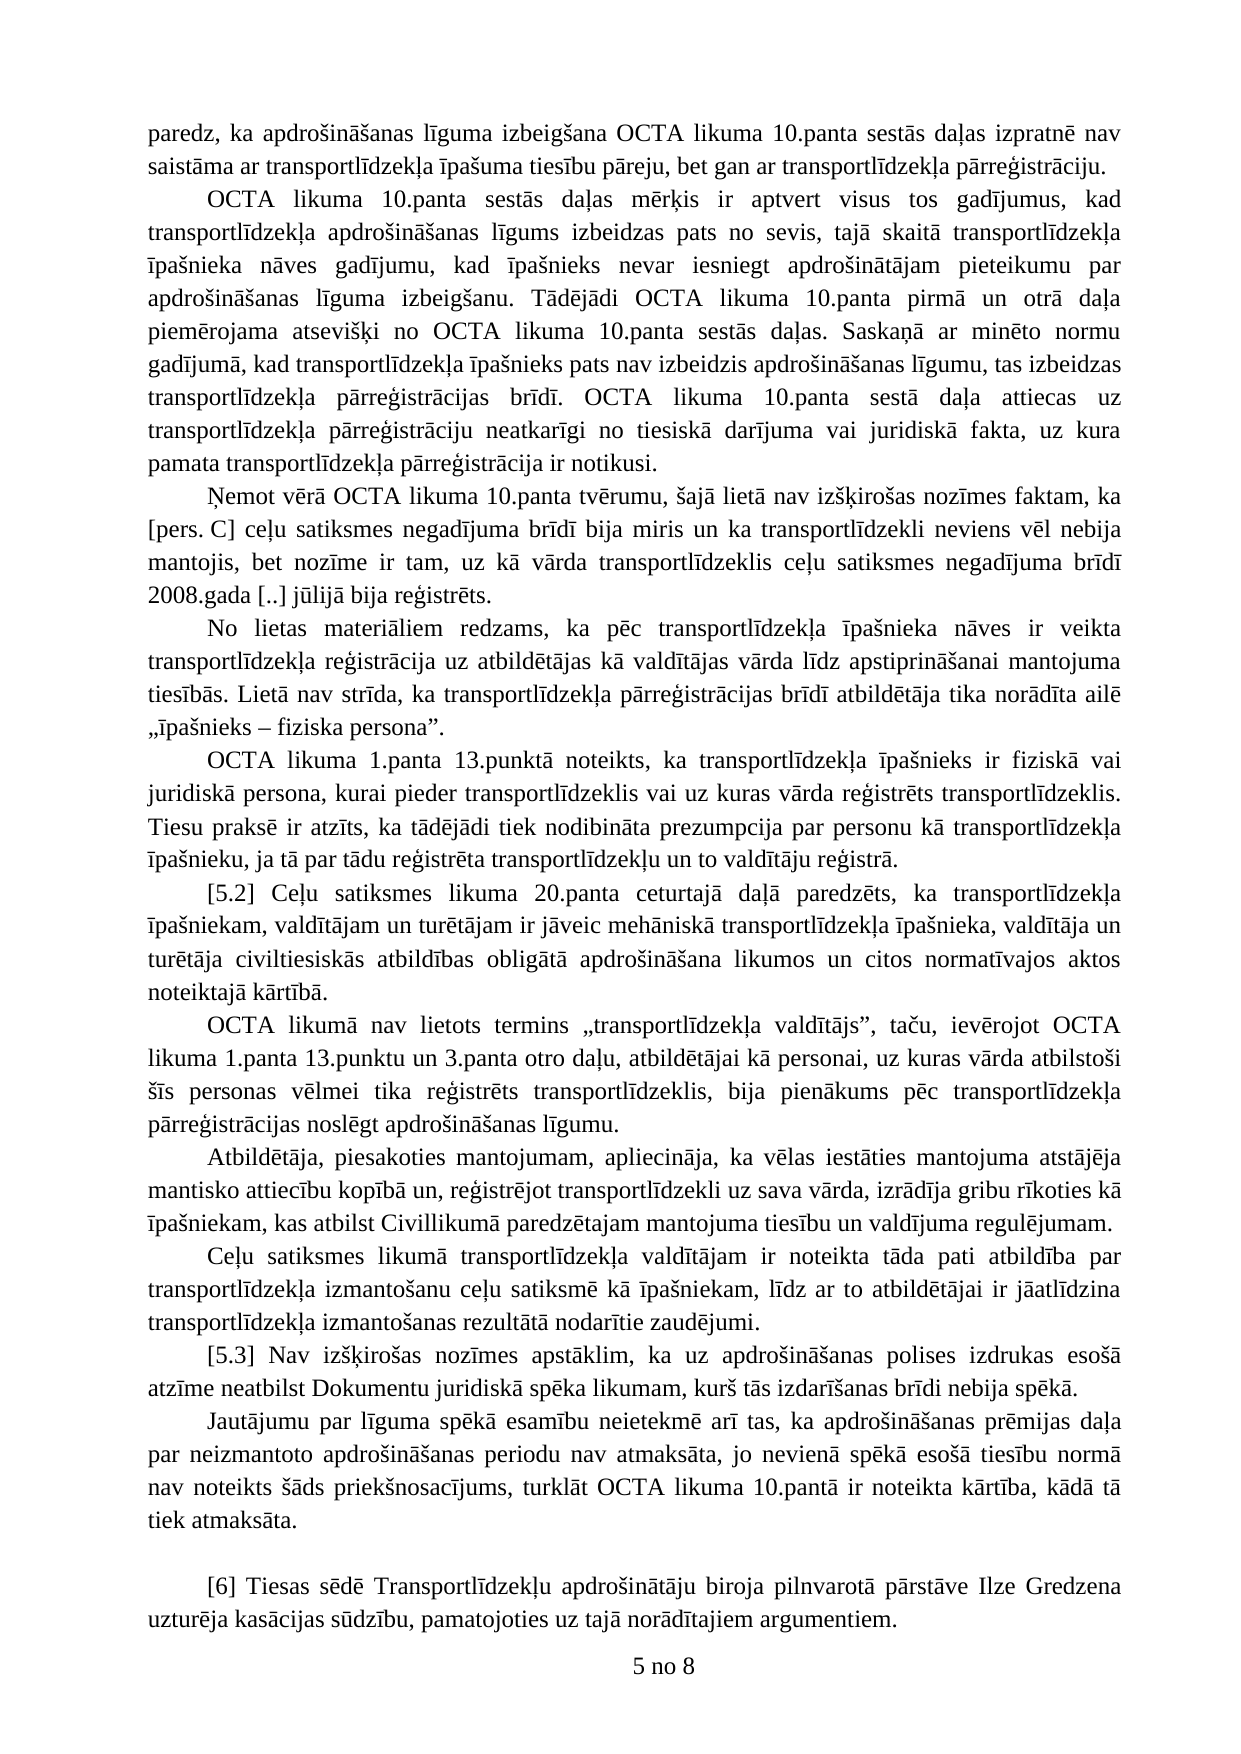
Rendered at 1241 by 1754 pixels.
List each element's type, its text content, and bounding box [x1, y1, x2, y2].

text No lietas materiāliem redzams, ka pēc transportlīdzekļa īpašnieka nāves ir veikta transportlīdzekļa reģistrācija uz atbildētājas kā valdītājas vārda līdz apstiprināšanai mantojuma tiesībās. Lietā nav strīda, ka transportlīdzekļa pārreģistrācijas brīdī atbildētāja tika norādīta ailē „īpašnieks – fiziska persona”. [148, 613, 1122, 741]
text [148, 118, 1122, 180]
text OCTA likumā nav lietots termins „transportlīdzekļa valdītājs”, taču, ievērojot OCTA likuma 1.panta 13.punktu un 3.panta otro daļu, atbildētājai kā personai, uz kuras vārda atbilstoši šīs personas vēlmei tika reģistrēts transportlīdzeklis, bija pienākums pēc transportlīdzekļa pārreģistrācijas noslēgt apdrošināšanas līgumu. [148, 1010, 1122, 1137]
text [6] Tiesas sēdē Transportlīdzekļu apdrošinātāju biroja pilnvarotā pārstāve Ilze Gredzena uzturēja kasācijas sūdzību, pamatojoties uz tajā norādītajiem argumentiem. [148, 1571, 1122, 1633]
text Jautājumu par līguma spēkā esamību neietekmē arī tas, ka apdrošināšanas prēmijas daļa par neizmantoto apdrošināšanas periodu nav atmaksāta, jo nevienā spēkā esošā tiesību normā nav noteikts šāds priekšnosacījums, turklāt OCTA likuma 10.pantā ir noteikta kārtība, kādā tā tiek atmaksāta. [148, 1406, 1122, 1534]
text Ņemot vērā OCTA likuma 10.panta tvērumu, šajā lietā nav izšķirošas nozīmes faktam, ka [pers. C] ceļu satiksmes negadījuma brīdī bija miris un ka transportlīdzekli neviens vēl nebija mantojis, bet nozīme ir tam, uz kā vārda transportlīdzeklis ceļu satiksmes negadījuma brīdī 2008.gada [..] jūlijā bija reģistrēts. [148, 481, 1122, 609]
text Ceļu satiksmes likumā transportlīdzekļa valdītājam ir noteikta tāda pati atbildība par transportlīdzekļa izmantošanu ceļu satiksmē kā īpašniekam, līdz ar to atbildētājai ir jāatlīdzina transportlīdzekļa izmantošanas rezultātā nodarītie zaudējumi. [148, 1241, 1122, 1336]
text OCTA likuma 1.panta 13.punktā noteikts, ka transportlīdzekļa īpašnieks ir fiziskā vai juridiskā persona, kurai pieder transportlīdzeklis vai uz kuras vārda reģistrēts transportlīdzeklis. Tiesu praksē ir atzīts, ka tādējādi tiek nodibināta prezumpcija par personu kā transportlīdzekļa īpašnieku, ja tā par tādu reģistrēta transportlīdzekļu un to valdītāju reģistrā. [148, 746, 1122, 873]
text [5.3] Nav izšķirošas nozīmes apstāklim, ka uz apdrošināšanas polises izdrukas esošā atzīme neatbilst Dokumentu juridiskā spēka likumam, kurš tās izdarīšanas brīdi nebija spēkā. [148, 1340, 1122, 1402]
text Atbildētāja, piesakoties mantojumam, apliecināja, ka vēlas iestāties mantojuma atstājēja mantisko attiecību kopībā un, reģistrējot transportlīdzekli uz sava vārda, izrādīja gribu rīkoties kā īpašniekam, kas atbilst Civillikumā paredzētajam mantojuma tiesību un valdījuma regulējumam. [148, 1142, 1122, 1237]
text OCTA likuma 10.panta sestās daļas mērķis ir aptvert visus tos gadījumus, kad transportlīdzekļa apdrošināšanas līgums izbeidzas pats no sevis, tajā skaitā transportlīdzekļa īpašnieka nāves gadījumu, kad īpašnieks nevar iesniegt apdrošinātājam pieteikumu par apdrošināšanas līguma izbeigšanu. Tādējādi OCTA likuma 10.panta pirmā un otrā daļa piemērojama atsevišķi no OCTA likuma 10.panta sestās daļas. Saskaņā ar minēto normu gadījumā, kad transportlīdzekļa īpašnieks pats nav izbeidzis apdrošināšanas līgumu, tas izbeidzas transportlīdzekļa pārreģistrācijas brīdī. OCTA likuma 10.panta sestā daļa attiecas uz transportlīdzekļa pārreģistrāciju neatkarīgi no tiesiskā darījuma vai juridiskā fakta, uz kura pamata transportlīdzekļa pārreģistrācija ir notikusi. [148, 184, 1122, 477]
text [5.2] Ceļu satiksmes likuma 20.panta ceturtajā daļā paredzēts, ka transportlīdzekļa īpašniekam, valdītājam un turētājam ir jāveic mehāniskā transportlīdzekļa īpašnieka, valdītāja un turētāja civiltiesiskās atbildības obligātā apdrošināšana likumos un citos normatīvajos aktos noteiktajā kārtībā. [148, 878, 1122, 1005]
